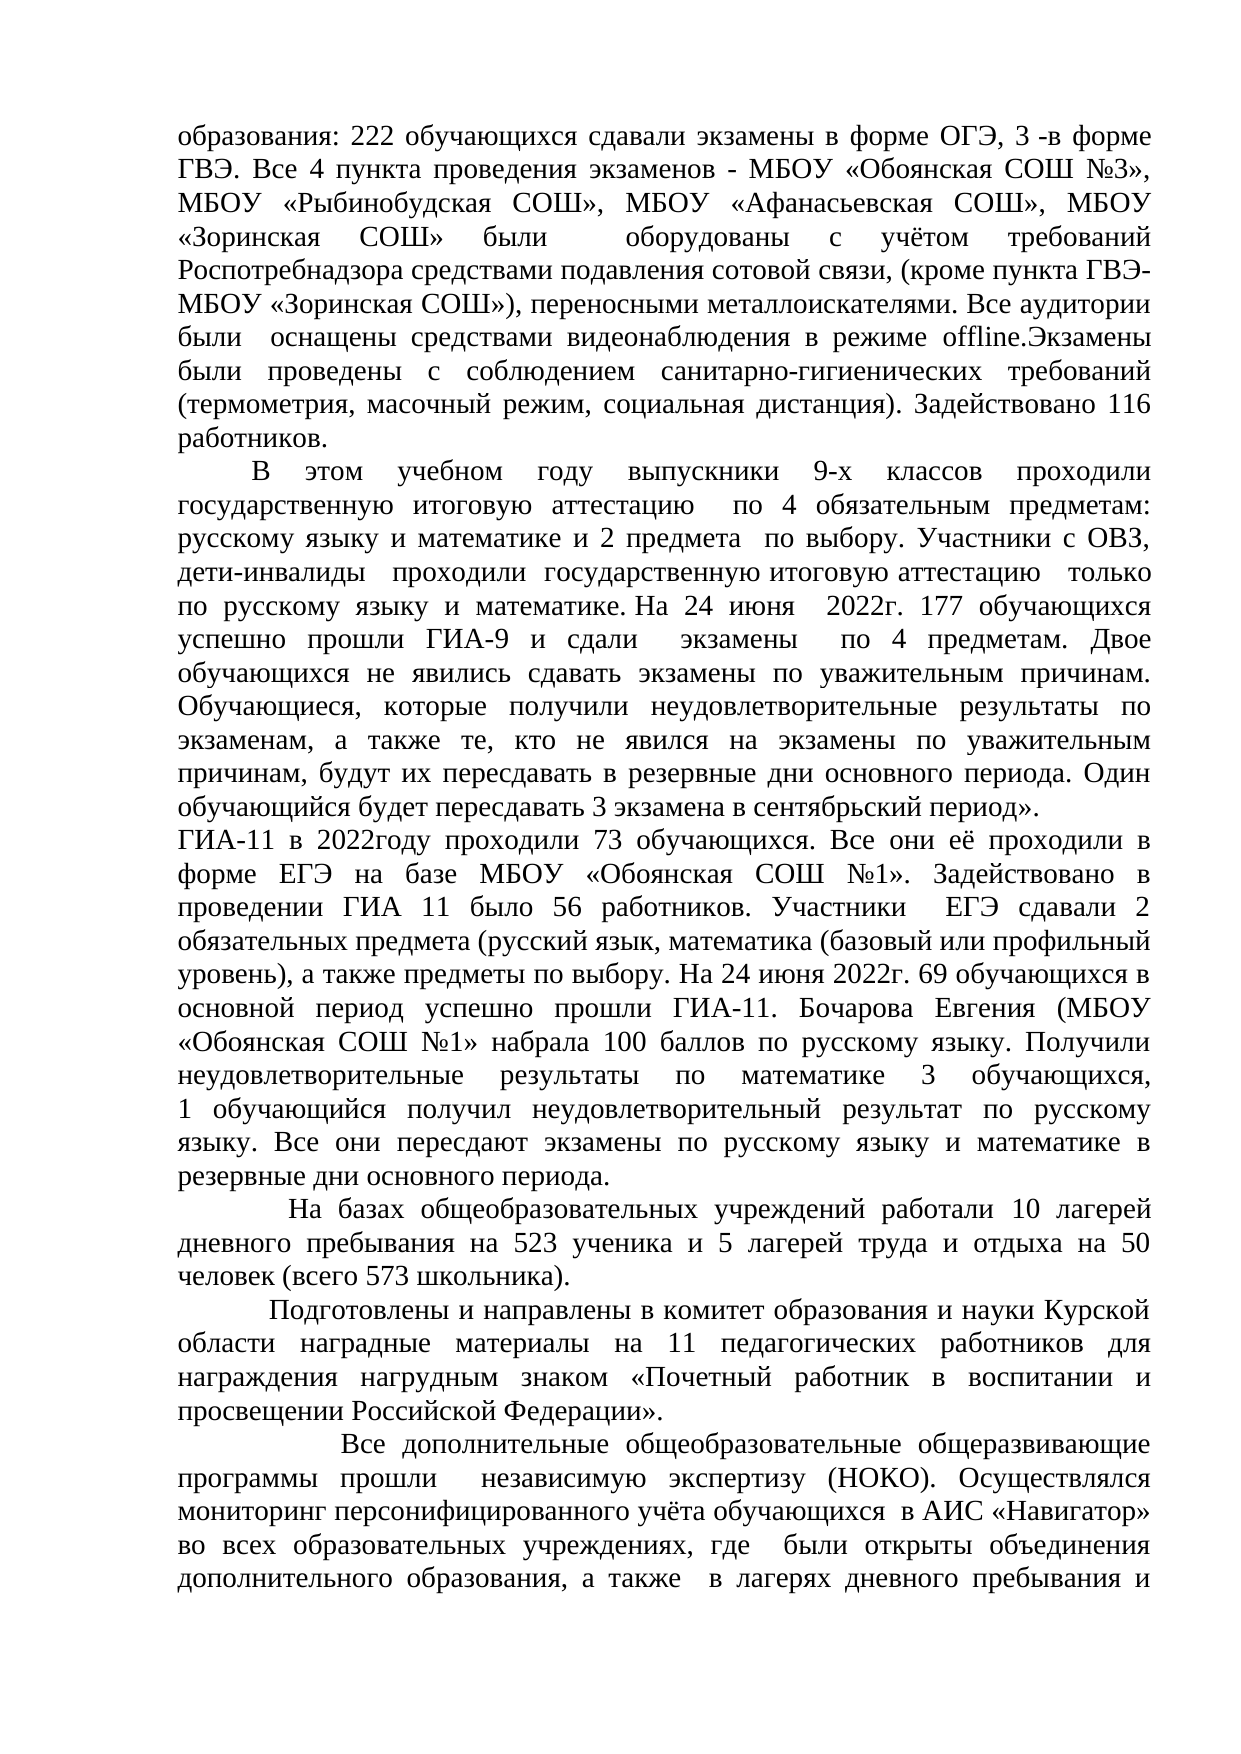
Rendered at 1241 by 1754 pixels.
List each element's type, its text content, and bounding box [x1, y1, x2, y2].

text В этом учебном году выпускники 9-х классов проходили государственную итоговую аттестацию по 4 обязательным предметам: русскому языку и математике и 2 предмета по выбору. Участники с ОВЗ, дети-инвалиды проходили государственную итоговую аттестацию только по русскому языку и математике. На 24 июня 2022г. 177 обучающихся успешно прошли ГИА-9 и сдали экзамены по 4 предметам. Двое обучающихся не явились сдавать экзамены по уважительным причинам. Обучающиеся, которые получили неудовлетворительные результаты по экзаменам, а также те, кто не явился на экзамены по уважительным причинам, будут их пересдавать в резервные дни основного периода. Один обучающийся будет пересдавать 3 экзамена в сентябрьский период». [177, 453, 1152, 655]
text Подготовлены и направлены в комитет образования и науки Курской области наградные материалы на 11 педагогических работников для награждения нагрудным знаком «Почетный работник в воспитании и просвещении Российской Федерации». [177, 1292, 1152, 1426]
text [177, 1426, 1152, 1594]
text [177, 152, 1152, 453]
text На базах общеобразовательных учреждений работали 10 лагерей дневного пребывания на 523 ученика и 5 лагерей труда и отдыха на 50 человек (всего 573 школьника). [177, 1191, 1152, 1292]
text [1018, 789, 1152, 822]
text ГИА-11 в 2022году проходили 73 обучающихся. Все они её проходили в форме ЕГЭ на базе МБОУ «Обоянская СОШ №1». Задействовано в проведении ГИА 11 было 56 работников. Участники ЕГЭ сдавали 2 обязательных предмета (русский язык, математика (базовый или профильный уровень), а также предметы по выбору. На 24 июня 2022г. 69 обучающихся в основной период успешно прошли ГИА-11. Бочарова Евгения (МБОУ «Обоянская СОШ №1» набрала 100 баллов по русскому языку. Получили неудовлетворительные результаты по математике 3 обучающихся, 1 обучающийся получил неудовлетворительный результат по русскому языку. Все они пересдают экзамены по русскому языку и математике в резервные дни основного периода. [177, 822, 1152, 1191]
